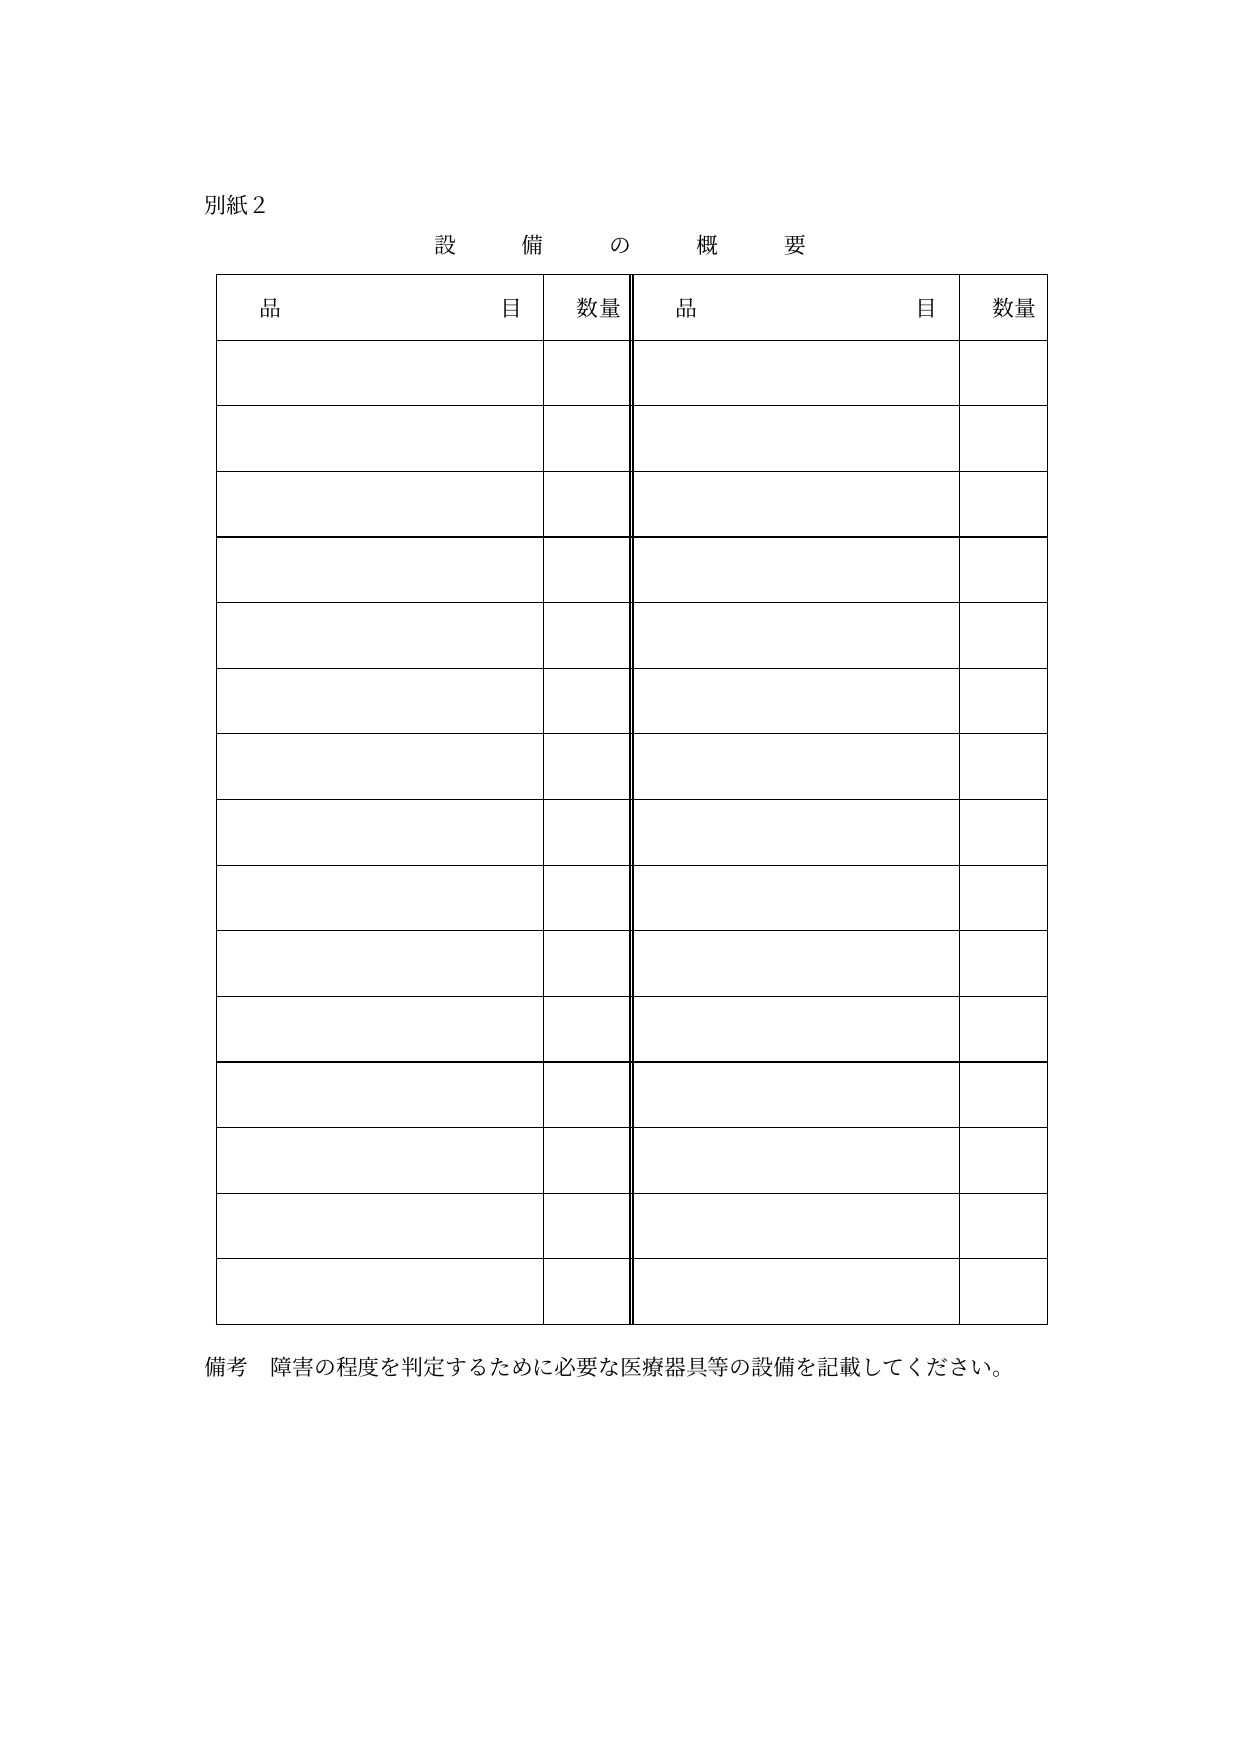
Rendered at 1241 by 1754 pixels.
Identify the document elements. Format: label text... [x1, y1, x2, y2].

table_cell [634, 734, 959, 799]
table_cell [544, 800, 629, 864]
table_cell [544, 1194, 629, 1258]
table_cell [544, 669, 629, 733]
table_cell [544, 472, 629, 536]
table_cell [634, 800, 959, 864]
table_cell [960, 406, 1047, 471]
table_cell [960, 472, 1047, 536]
table_cell [634, 866, 959, 930]
table_cell [634, 1194, 959, 1258]
table_cell [634, 669, 959, 733]
table_cell [217, 866, 543, 930]
table_header 品 目 [217, 275, 543, 339]
table_cell [960, 603, 1047, 668]
table_cell [217, 341, 543, 405]
table_cell [960, 669, 1047, 733]
text 設 備 の 概 要 [183, 224, 1058, 263]
table_cell [634, 603, 959, 668]
table_cell [634, 931, 959, 996]
table_cell [634, 1063, 959, 1127]
table_cell [634, 406, 959, 471]
table_cell [544, 1063, 629, 1127]
text 備考 障害の程度を判定するために必要な医療器具等の設備を記載してください。 [183, 1346, 1058, 1385]
table_cell [217, 734, 543, 799]
text 別紙２ [183, 184, 1058, 224]
table_cell [960, 1128, 1047, 1193]
table_cell [217, 1063, 543, 1127]
table_cell [634, 341, 959, 405]
table_cell [217, 669, 543, 733]
table_cell [217, 1259, 543, 1324]
table_cell [544, 538, 629, 602]
table_cell [217, 472, 543, 536]
table_header 数量 [544, 275, 629, 339]
table_cell [544, 603, 629, 668]
table_cell [544, 931, 629, 996]
table_cell [544, 1128, 629, 1193]
table_cell [960, 1259, 1047, 1324]
table_cell [634, 1128, 959, 1193]
table_header 数量 [960, 275, 1047, 339]
table_cell [217, 406, 543, 471]
table_cell [960, 341, 1047, 405]
table_cell [544, 1259, 629, 1324]
table_cell [960, 997, 1047, 1061]
table_cell [634, 997, 959, 1061]
table_cell [634, 472, 959, 536]
table_cell [634, 538, 959, 602]
table_cell [217, 1194, 543, 1258]
table_header 品 目 [634, 275, 959, 339]
table_cell [217, 1128, 543, 1193]
table_cell [960, 538, 1047, 602]
table_cell [544, 406, 629, 471]
table_cell [217, 800, 543, 864]
table_cell [960, 1063, 1047, 1127]
table_cell [960, 931, 1047, 996]
table_cell [217, 603, 543, 668]
table_cell [544, 734, 629, 799]
table_cell [544, 341, 629, 405]
table_cell [217, 931, 543, 996]
table_cell [544, 866, 629, 930]
table_cell [960, 1194, 1047, 1258]
table_cell [544, 997, 629, 1061]
table_cell [960, 800, 1047, 864]
table_cell [634, 1259, 959, 1324]
table_cell [960, 734, 1047, 799]
table_cell [217, 997, 543, 1061]
table_cell [217, 538, 543, 602]
table_cell [960, 866, 1047, 930]
